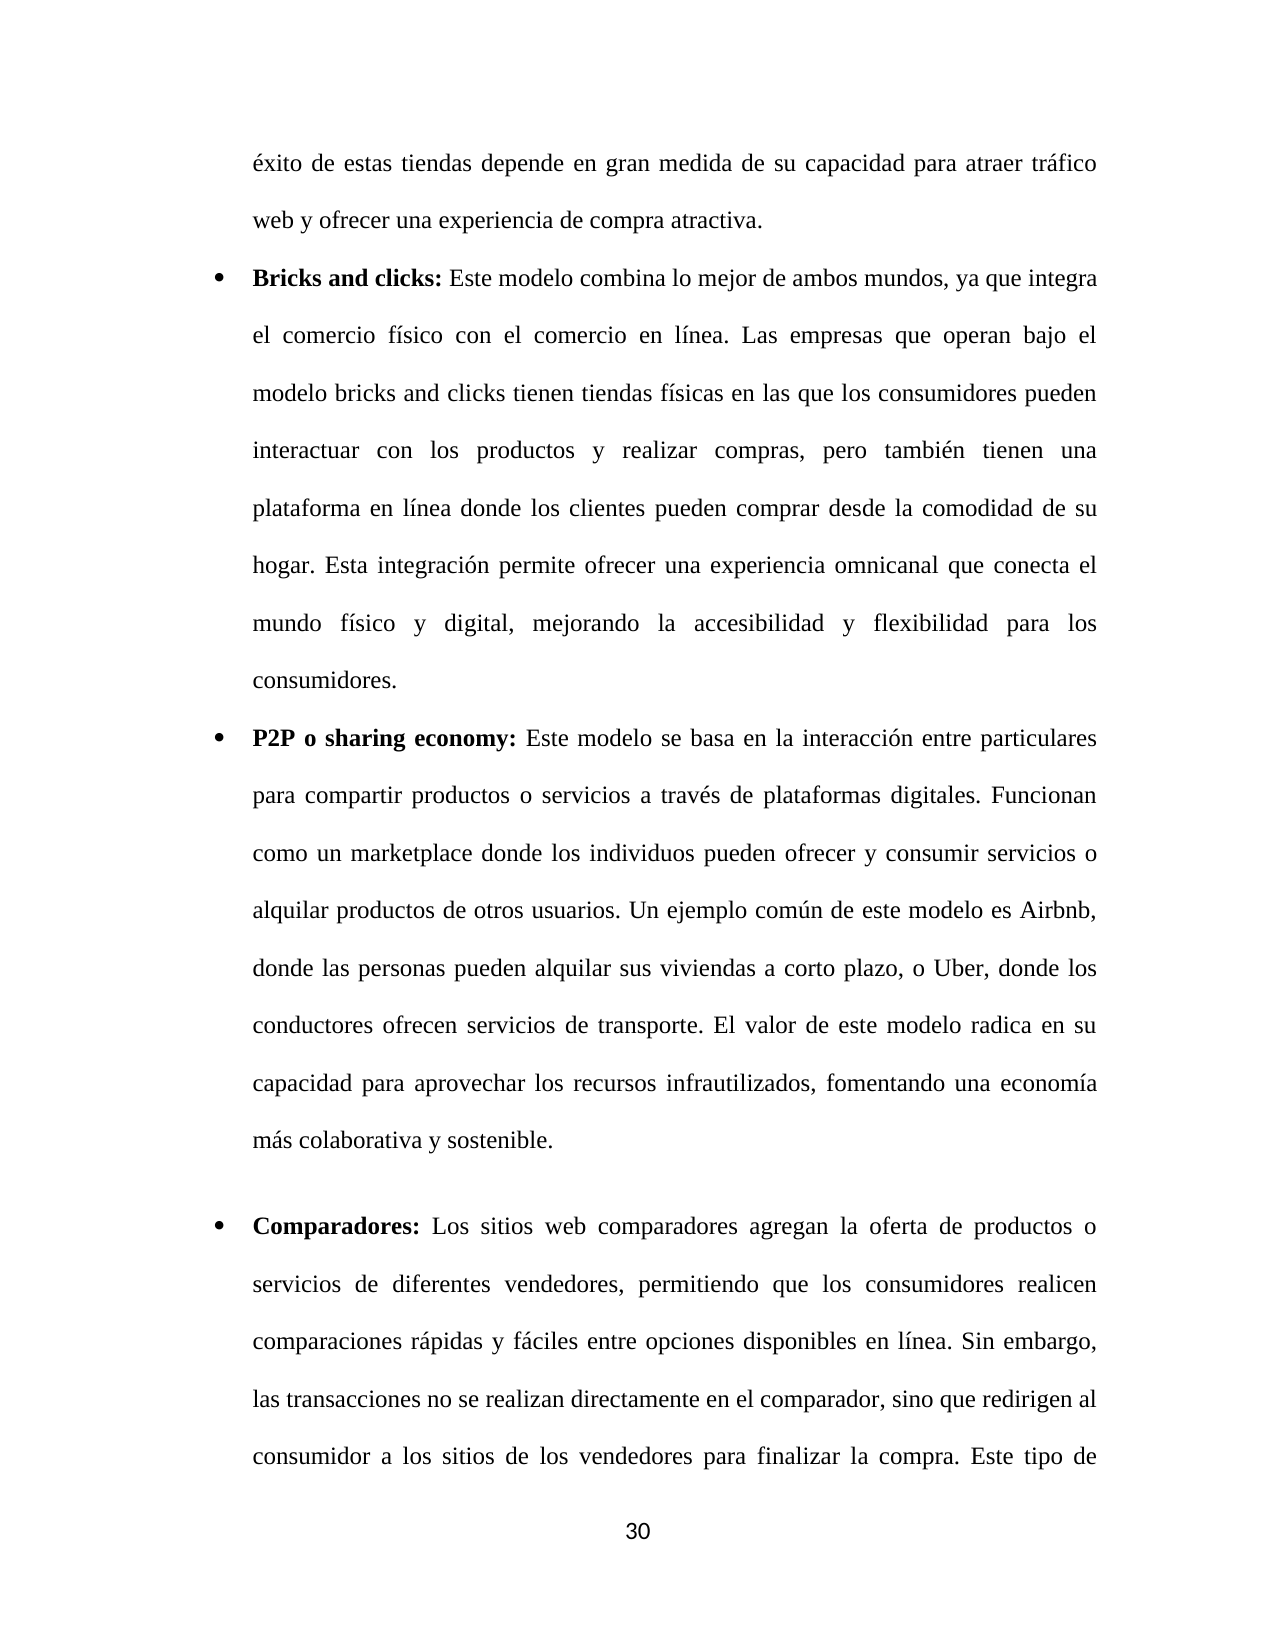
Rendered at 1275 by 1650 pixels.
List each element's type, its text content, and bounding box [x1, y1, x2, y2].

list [215, 148, 1098, 234]
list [215, 1211, 1098, 1470]
list Bricks and clicks: Este modelo combina lo mejor de ambos mundos, ya que integra el comercio físico con el comercio en línea. Las empresas que operan bajo el modelo bricks and clicks tienen tiendas físicas en las que los consumidores pueden interactuar con los productos y realizar compras, pero también tienen una plataforma en línea donde los clientes pueden comprar desde la comodidad de su hogar. Esta integración permite ofrecer una experiencia omnicanal que conecta el mundo físico y digital, mejorando la accesibilidad y flexibilidad para los consumidores. [215, 263, 1098, 694]
list P2P o sharing economy: Este modelo se basa en la interacción entre particulares para compartir productos o servicios a través de plataformas digitales. Funcionan como un marketplace donde los individuos pueden ofrecer y consumir servicios o alquilar productos de otros usuarios. Un ejemplo común de este modelo es Airbnb, donde las personas pueden alquilar sus viviendas a corto plazo, o Uber, donde los conductores ofrecen servicios de transporte. El valor de este modelo radica en su capacidad para aprovechar los recursos infrautilizados, fomentando una economía más colaborativa y sostenible. [215, 723, 1098, 1154]
